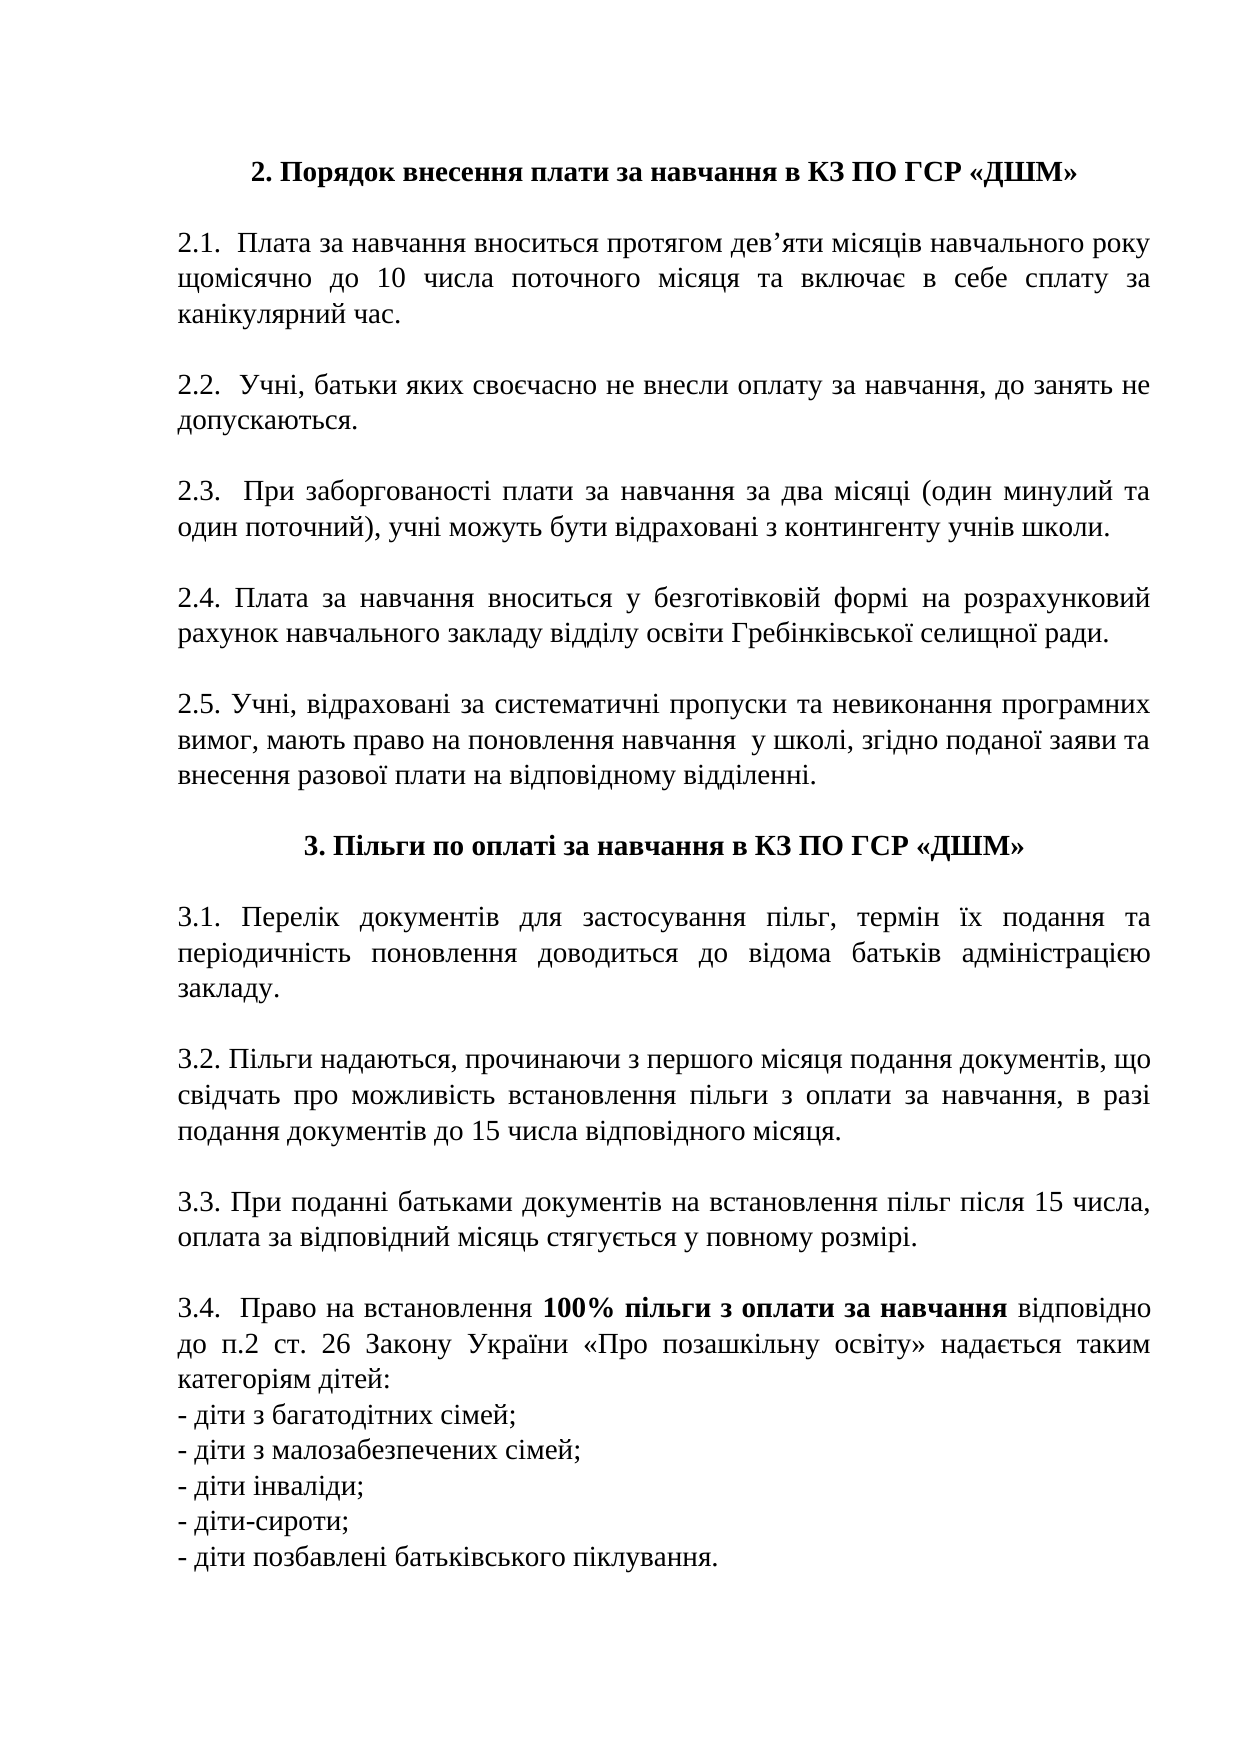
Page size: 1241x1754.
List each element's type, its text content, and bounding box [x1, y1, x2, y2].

text - діти з малозабезпечених сімей; [177, 1432, 1152, 1466]
text 2. Порядок внесення плати за навчання в КЗ ПО ГСР «ДШМ» [177, 154, 1152, 187]
text 3.2. Пільги надаються, прочинаючи з першого місяця подання документів, що свідчать про можливість встановлення пільги з оплати за навчання, в разі подання документів до 15 числа відповідного місяця. [177, 1042, 1152, 1146]
text 3. Пільги по оплаті за навчання в КЗ ПО ГСР «ДШМ» [177, 828, 1152, 862]
text 2.1. Плата за навчання вноситься протягом дев’яти місяців навчального року щомісячно до 10 числа поточного місяця та включає в себе сплату за канікулярний час. [177, 225, 1152, 329]
text 3.3. При поданні батьками документів на встановлення пільг після 15 числа, оплата за відповідний місяць стягується у повному розмірі. [177, 1184, 1152, 1253]
text - діти позбавлені батьківського піклування. [177, 1539, 1152, 1572]
text 3.1. Перелік документів для застосування пільг, термін їх подання та періодичність поновлення доводиться до відома батьків адміністрацією закладу. [177, 899, 1152, 1004]
text 3.4. Право на встановлення 100% пільги з оплати за навчання відповідно до п.2 ст. 26 Закону України «Про позашкільну освіту» надається таким категоріям дітей: [177, 1290, 1152, 1395]
text - діти з багатодітних сімей; [177, 1397, 1152, 1430]
text 2.2. Учні, батьки яких своєчасно не внесли оплату за навчання, до занять не допускаються. [177, 367, 1152, 436]
text 2.3. При заборгованості плати за навчання за два місяці (один минулий та один поточний), учні можуть бути відраховані з контингенту учнів школи. [177, 473, 1152, 542]
text - діти інваліди; [177, 1468, 1152, 1501]
text - діти-сироти; [177, 1503, 1152, 1537]
text 2.4. Плата за навчання вноситься у безготівковій формі на розрахунковий рахунок навчального закладу відділу освіти Гребінківської селищної ради. [177, 580, 1152, 649]
text 2.5. Учні, відраховані за систематичні пропуски та невиконання програмних вимог, мають право на поновлення навчання у школі, згідно поданої заяви та внесення разової плати на відповідному відділенні. [177, 686, 1152, 791]
